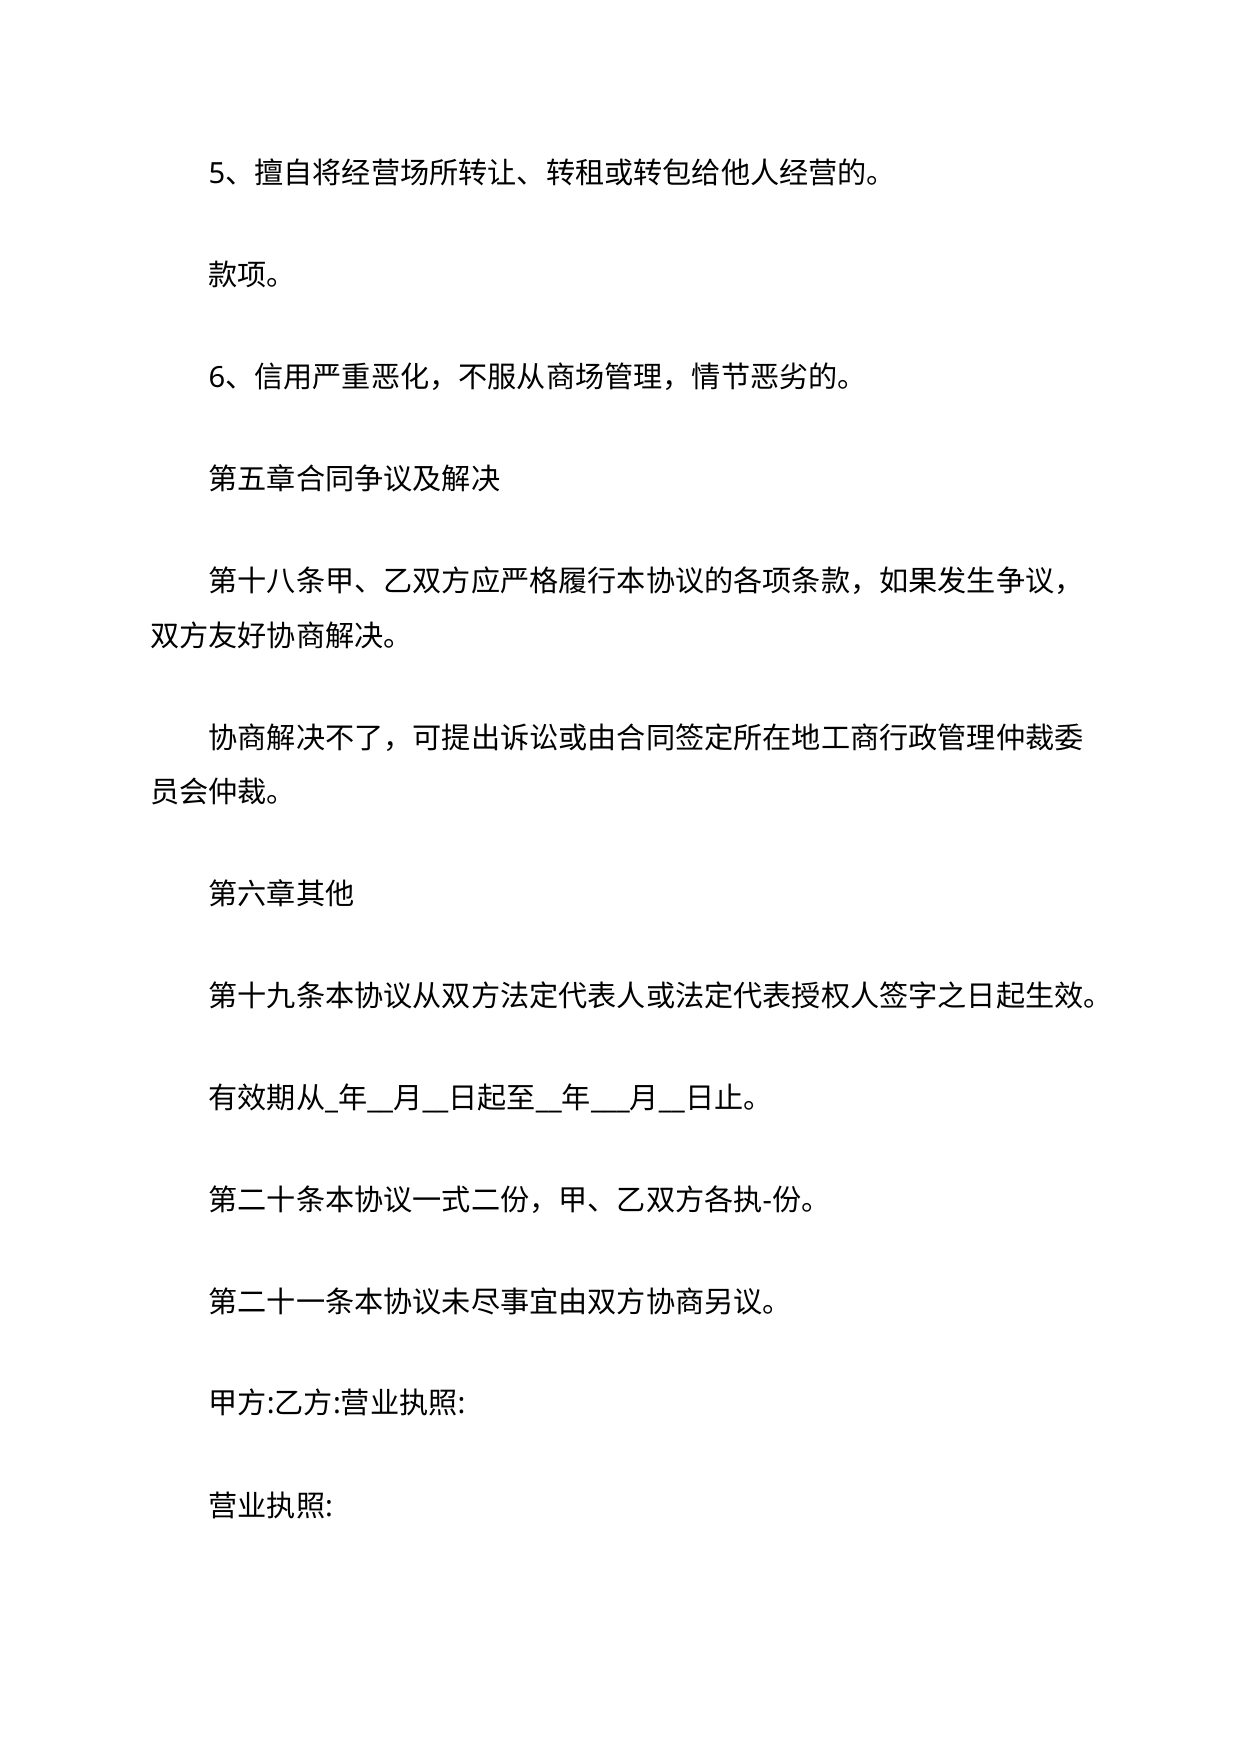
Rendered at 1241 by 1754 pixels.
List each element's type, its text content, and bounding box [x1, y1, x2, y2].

text 有效期从_年__月__日起至__年___月__日止。 [150, 1074, 1090, 1117]
text 第十八条甲、乙双方应严格履行本协议的各项条款，如果发生争议，双方友好协商解决。 [150, 557, 1090, 655]
text 第十九条本协议从双方法定代表人或法定代表授权人签字之日起生效。 [150, 973, 1090, 1015]
text 5、擅自将经营场所转让、转租或转包给他人经营的。 [150, 150, 1090, 192]
text 第二十条本协议一式二份，甲、乙双方各执-份。 [150, 1176, 1090, 1219]
text 营业执照: [150, 1482, 1090, 1524]
text 款项。 [150, 252, 1090, 294]
text 协商解决不了，可提出诉讼或由合同签定所在地工商行政管理仲裁委员会仲裁。 [150, 714, 1090, 811]
text 第六章其他 [150, 871, 1090, 913]
text 6、信用严重恶化，不服从商场管理，情节恶劣的。 [150, 354, 1090, 396]
text 甲方:乙方:营业执照: [150, 1380, 1090, 1422]
text 第五章合同争议及解决 [150, 456, 1090, 498]
text 第二十一条本协议未尽事宜由双方协商另议。 [150, 1278, 1090, 1321]
